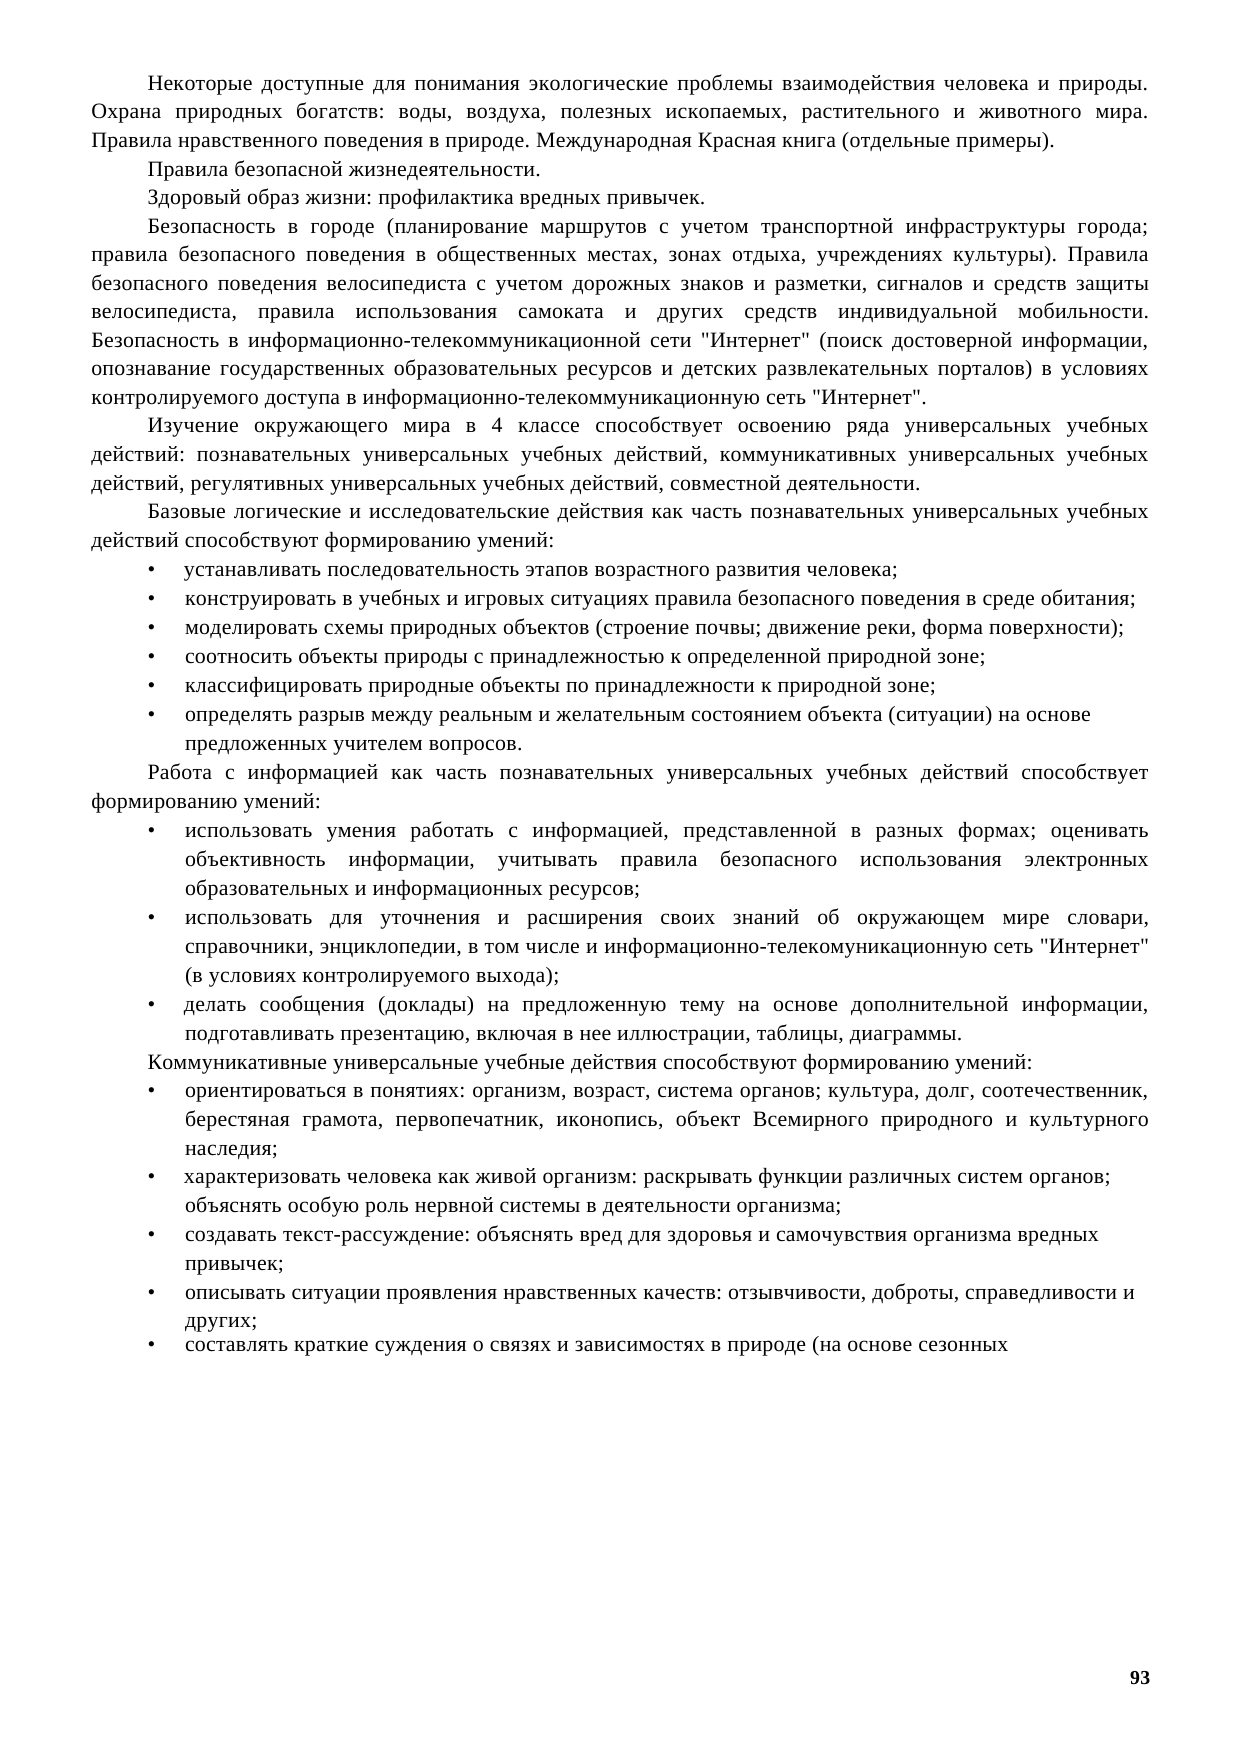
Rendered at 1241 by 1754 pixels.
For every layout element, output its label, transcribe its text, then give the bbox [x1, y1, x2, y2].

text Безопасность в городе (планирование маршрутов с учетом транспортной инфраструктуры города; правила безопасного поведения в общественных местах, зонах отдыха, учреждениях культуры). Правила безопасного поведения велосипедиста с учетом дорожных знаков и разметки, сигналов и средств защиты велосипедиста, правила использования самоката и других средств индивидуальной мобильности. Безопасность в информационно-телекоммуникационной сети "Интернет" (поиск достоверной информации, опознавание государственных образовательных ресурсов и детских развлекательных порталов) в условиях контролируемого доступа в информационно-телекоммуникационную сеть "Интернет". [91, 210, 1151, 410]
text Изучение окружающего мира в 4 классе способствует освоению ряда универсальных учебных действий: познавательных универсальных учебных действий, коммуникативных универсальных учебных действий, регулятивных универсальных учебных действий, совместной деятельности. [91, 410, 1151, 496]
list соотносить объекты природы с принадлежностью к определенной природной зоне; [147, 641, 1153, 669]
list ориентироваться в понятиях: организм, возраст, система органов; культура, долг, соотечественник, берестяная грамота, первопечатник, иконопись, объект Всемирного природного и культурного наследия; [147, 1075, 1151, 1161]
list составлять краткие суждения о связях и зависимостях в природе (на основе сезонных [147, 1333, 1153, 1355]
list использовать для уточнения и расширения своих знаний об окружающем мире словари, справочники, энциклопедии, в том числе и информационно-телекомуникационную сеть "Интернет" (в условиях контролируемого выхода); [147, 901, 1151, 988]
text Базовые логические и исследовательские действия как часть познавательных универсальных учебных действий способствуют формированию умений: [91, 496, 1151, 553]
list определять разрыв между реальным и желательным состоянием объекта (ситуации) на основе предложенных учителем вопросов. [147, 698, 1151, 756]
text Здоровый образ жизни: профилактика вредных привычек. [147, 182, 1153, 210]
list устанавливать последовательность этапов возрастного развития человека; [147, 553, 1153, 582]
list использовать умения работать с информацией, представленной в разных формах; оценивать объективность информации, учитывать правила безопасного использования электронных образовательных и информационных ресурсов; [147, 814, 1151, 901]
list делать сообщения (доклады) на предложенную тему на основе дополнительной информации, подготавливать презентацию, включая в нее иллюстрации, таблицы, диаграммы. [147, 988, 1151, 1046]
text Коммуникативные универсальные учебные действия способствуют формированию умений: [147, 1046, 1153, 1075]
text Правила безопасной жизнедеятельности. [147, 153, 1153, 182]
list характеризовать человека как живой организм: раскрывать функции различных систем органов; объяснять особую роль нервной системы в деятельности организма; [147, 1161, 1151, 1218]
text Работа с информацией как часть познавательных универсальных учебных действий способствует формированию умений: [91, 756, 1151, 814]
list моделировать схемы природных объектов (строение почвы; движение реки, форма поверхности); [147, 612, 1151, 641]
list классифицировать природные объекты по принадлежности к природной зоне; [147, 669, 1153, 698]
list описывать ситуации проявления нравственных качеств: отзывчивости, доброты, справедливости и других; [147, 1276, 1151, 1333]
text Некоторые доступные для понимания экологические проблемы взаимодействия человека и природы. Охрана природных богатств: воды, воздуха, полезных ископаемых, растительного и животного мира. Правила нравственного поведения в природе. Международная Красная книга (отдельные примеры). [91, 67, 1151, 153]
list конструировать в учебных и игровых ситуациях правила безопасного поведения в среде обитания; [147, 582, 1151, 612]
text 93 [1130, 1668, 1150, 1688]
list создавать текст-рассуждение: объяснять вред для здоровья и самочувствия организма вредных привычек; [147, 1218, 1151, 1276]
